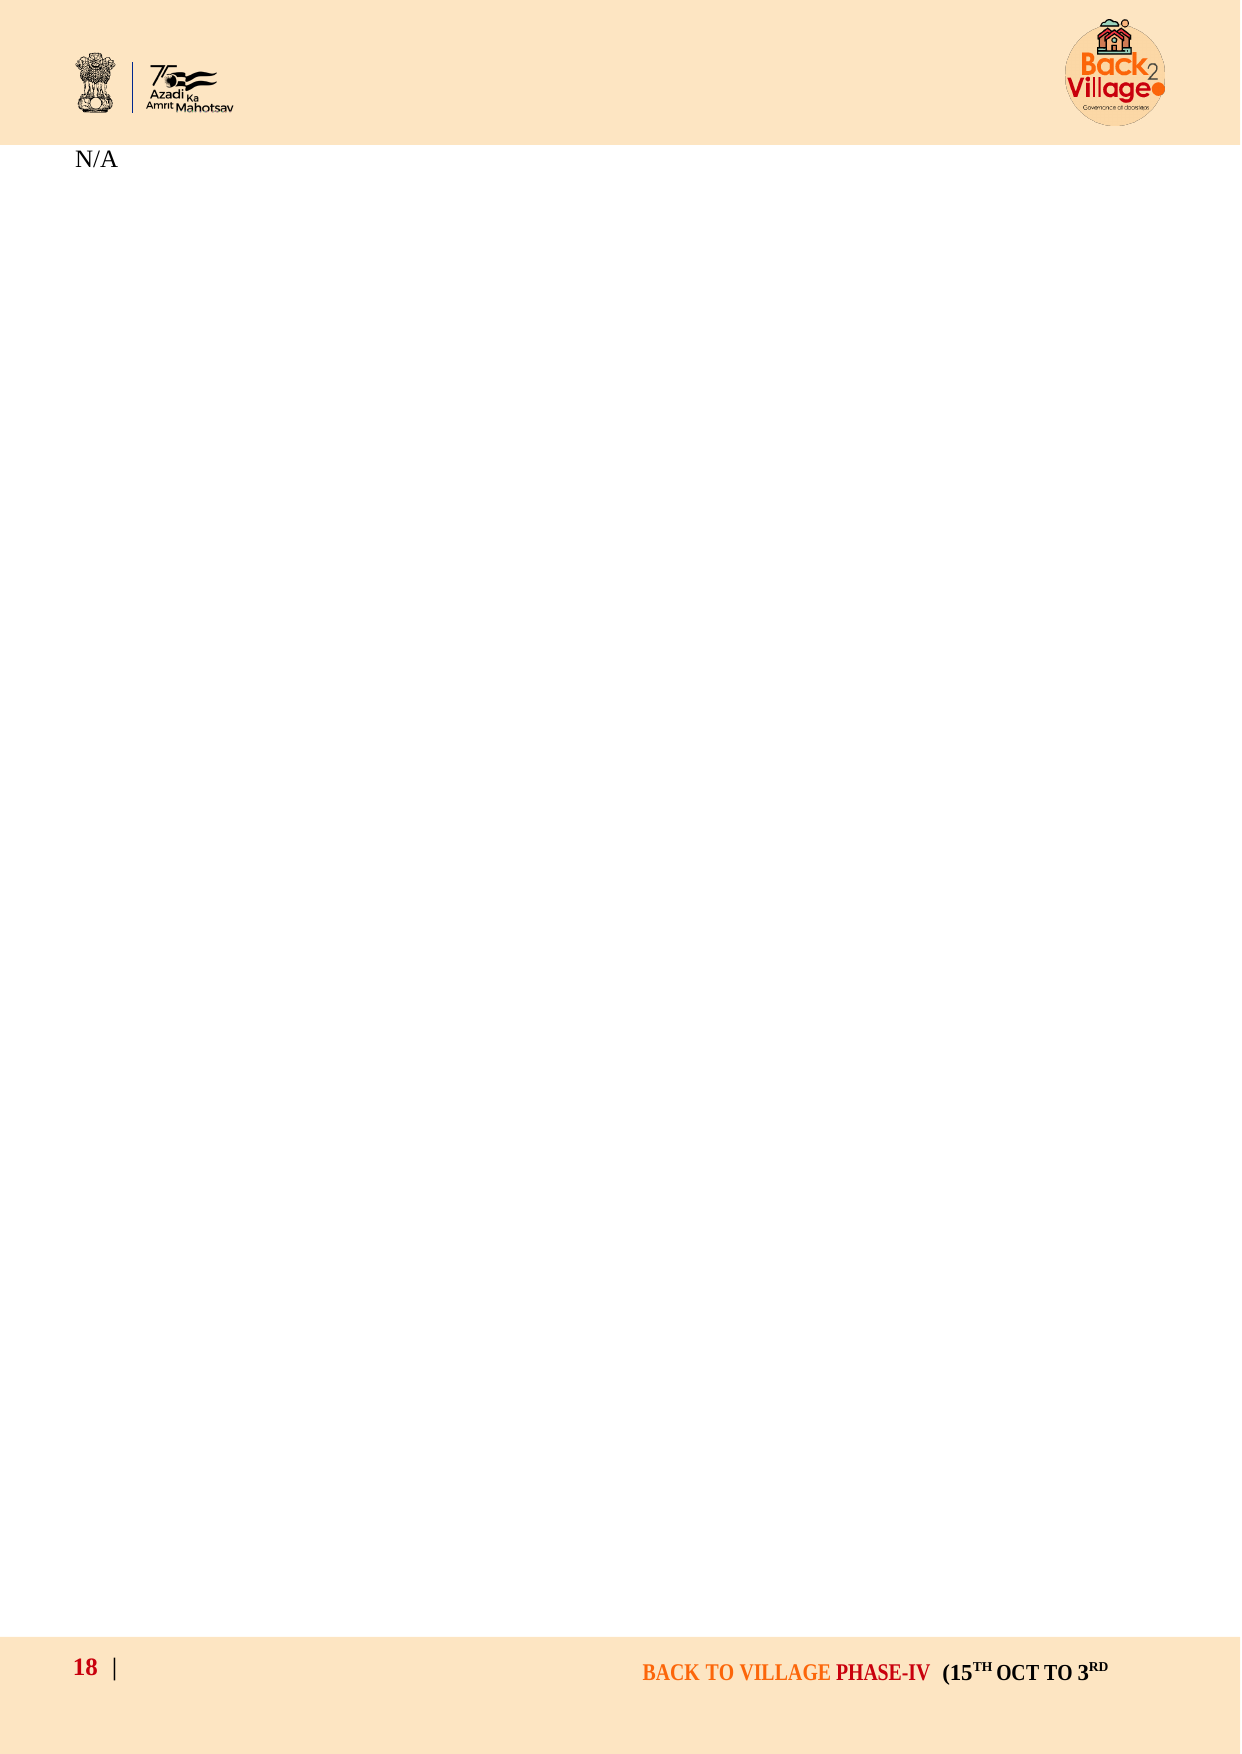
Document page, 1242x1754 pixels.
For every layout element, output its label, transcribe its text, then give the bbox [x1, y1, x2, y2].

picture [73, 50, 118, 115]
picture [143, 60, 235, 115]
text N/A [75, 144, 1242, 172]
picture [1063, 17, 1166, 126]
